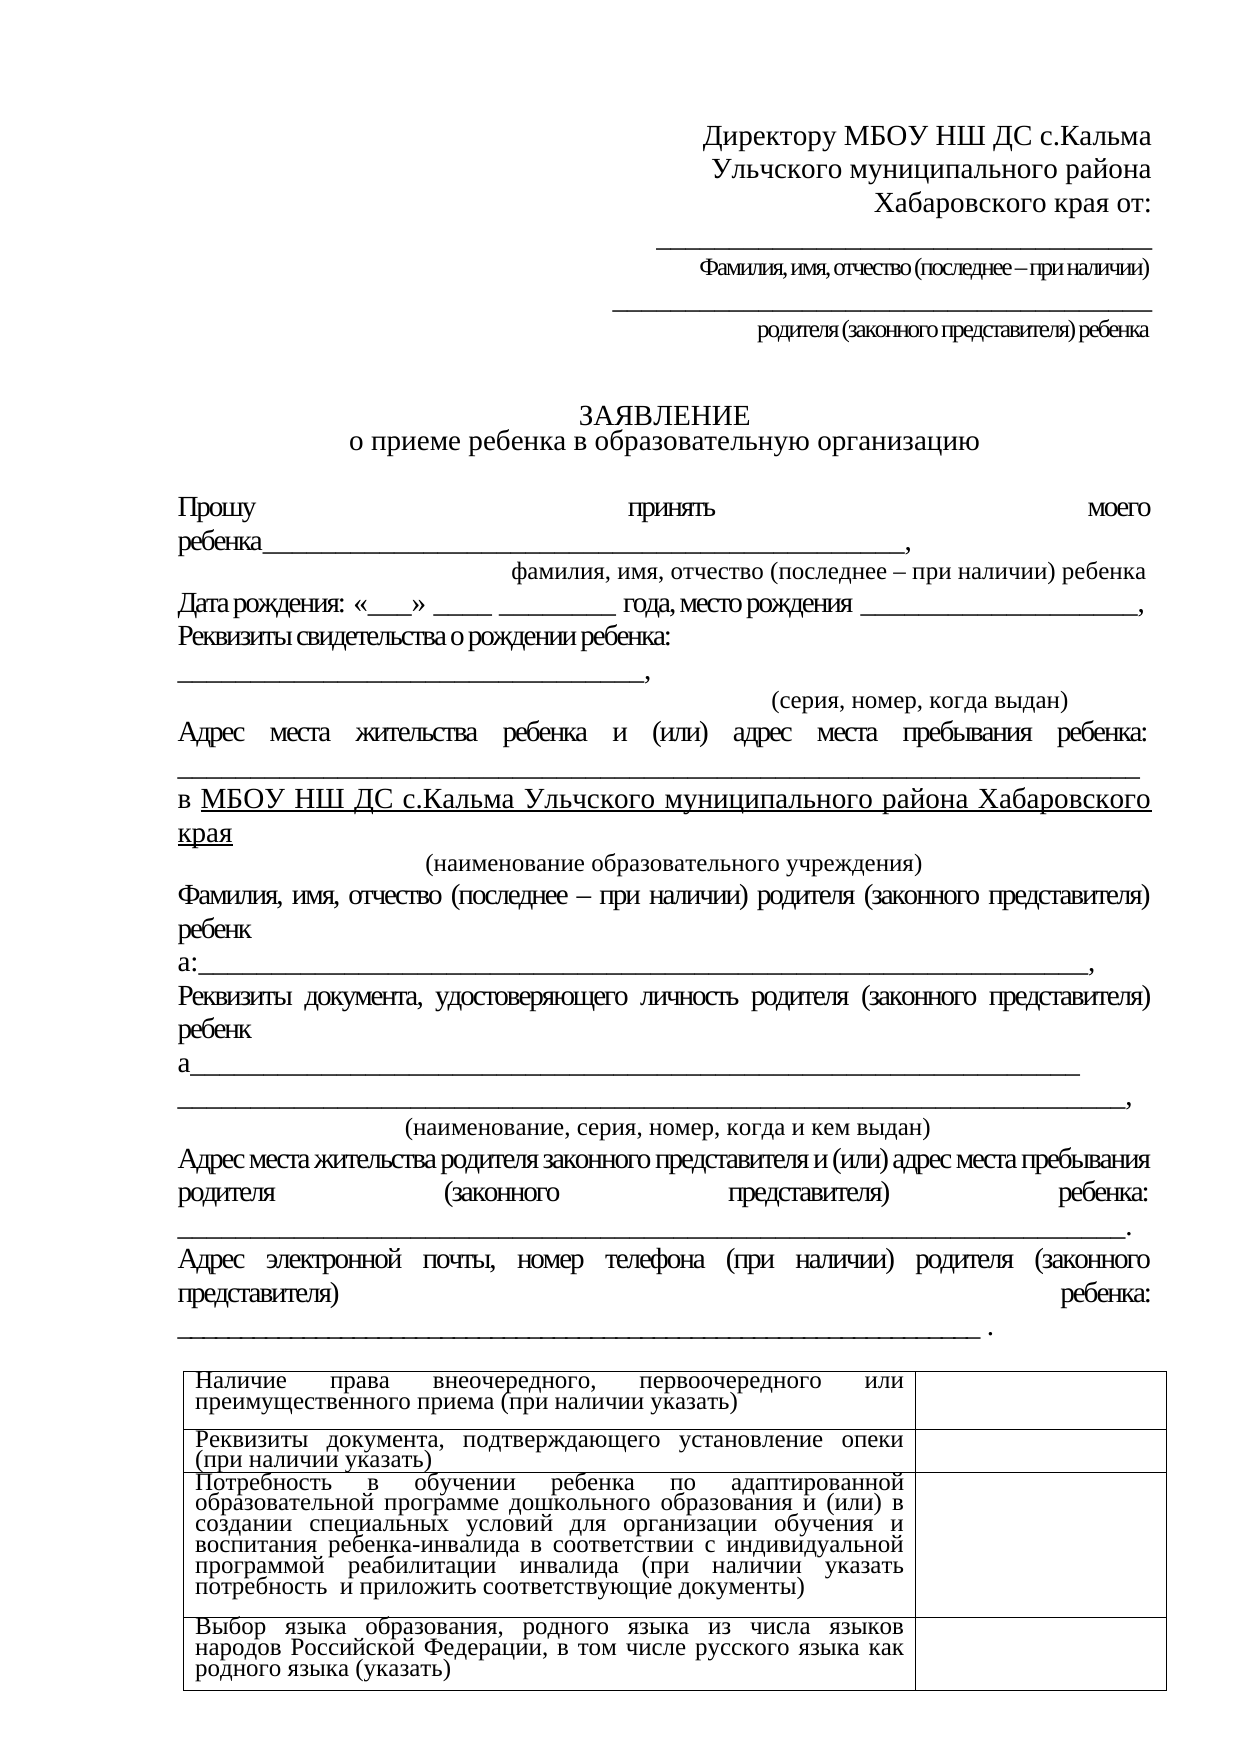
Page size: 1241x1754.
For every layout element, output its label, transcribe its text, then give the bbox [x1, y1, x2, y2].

text о приеме ребенка в образовательную организацию [177, 431, 1152, 456]
text Реквизиты свидетельства о рождении ребенка: ________________________________, [177, 618, 1152, 686]
text Адрес электронной почты, номер телефона (при наличии) родителя (законного представителя) ребенка: ________________________________________________________________ . [177, 1241, 1152, 1342]
text Фамилия, имя, отчество (последнее – при наличии) родителя (законного представителя) ребенка:_____________________________________________________________, [177, 877, 1152, 978]
text фамилия, имя, отчество (последнее – при наличии) ребенка [177, 556, 1152, 585]
table_header Наличие права внеочередного, первоочередного или преимущественного приема (при наличии указать) [184, 1372, 915, 1429]
table_cell [916, 1618, 1166, 1690]
text Дата рождения: «___» ____ ________ года, место рождения ___________________, [177, 585, 1152, 618]
text (серия, номер, когда выдан) [177, 686, 1152, 714]
text Фамилия, имя, отчество (последнее – при наличии) [591, 252, 1152, 281]
text _____________________________________ [591, 281, 1152, 314]
table_header [916, 1372, 1166, 1429]
text Хабаровского края от: __________________________________ [591, 185, 1152, 252]
text Реквизиты документа, удостоверяющего личность родителя (законного представителя) ребенка_____________________________________________________________ _________________________________________________________________, [177, 978, 1152, 1112]
text Директору МБОУ НШ ДС с.Кальма [177, 118, 1152, 152]
table_cell Выбор языка образования, родного языка из числа языков народов Российской Федерации, в том числе русского языка как родного языка (указать) [184, 1618, 915, 1690]
text Ульчского муниципального района [591, 152, 1152, 185]
table_cell Реквизиты документа, подтверждающего установление опеки (при наличии указать) [184, 1430, 915, 1472]
text Адрес места жительства родителя законного представителя и (или) адрес места пребывания родителя (законного представителя) ребенка: _________________________________________________________________. [177, 1141, 1152, 1241]
table_cell [916, 1430, 1166, 1472]
text родителя (законного представителя) ребенка [591, 314, 1152, 343]
text Адрес места жительства ребенка и (или) адрес места пребывания ребенка: __________________________________________________________________ [177, 714, 1152, 781]
text в МБОУ НШ ДС с.Кальма Ульчского муниципального района Хабаровского края [177, 781, 1152, 848]
text (наименование, серия, номер, когда и кем выдан) [177, 1112, 1152, 1141]
table_cell Потребность в обучении ребенка по адаптированной образовательной программе дошкольного образования и (или) в создании специальных условий для организации обучения и воспитания ребенка-инвалида в соответствии с индивидуальной программой реабилитации инвалида (при наличии указать потребность и приложить соответствующие документы) [184, 1473, 915, 1617]
text ЗАЯВЛЕНИЕ [177, 406, 1152, 431]
text Прошу принять моего ребенка____________________________________________, [177, 489, 1152, 556]
text (наименование образовательного учреждения) [177, 848, 1152, 877]
table_cell [916, 1473, 1166, 1617]
